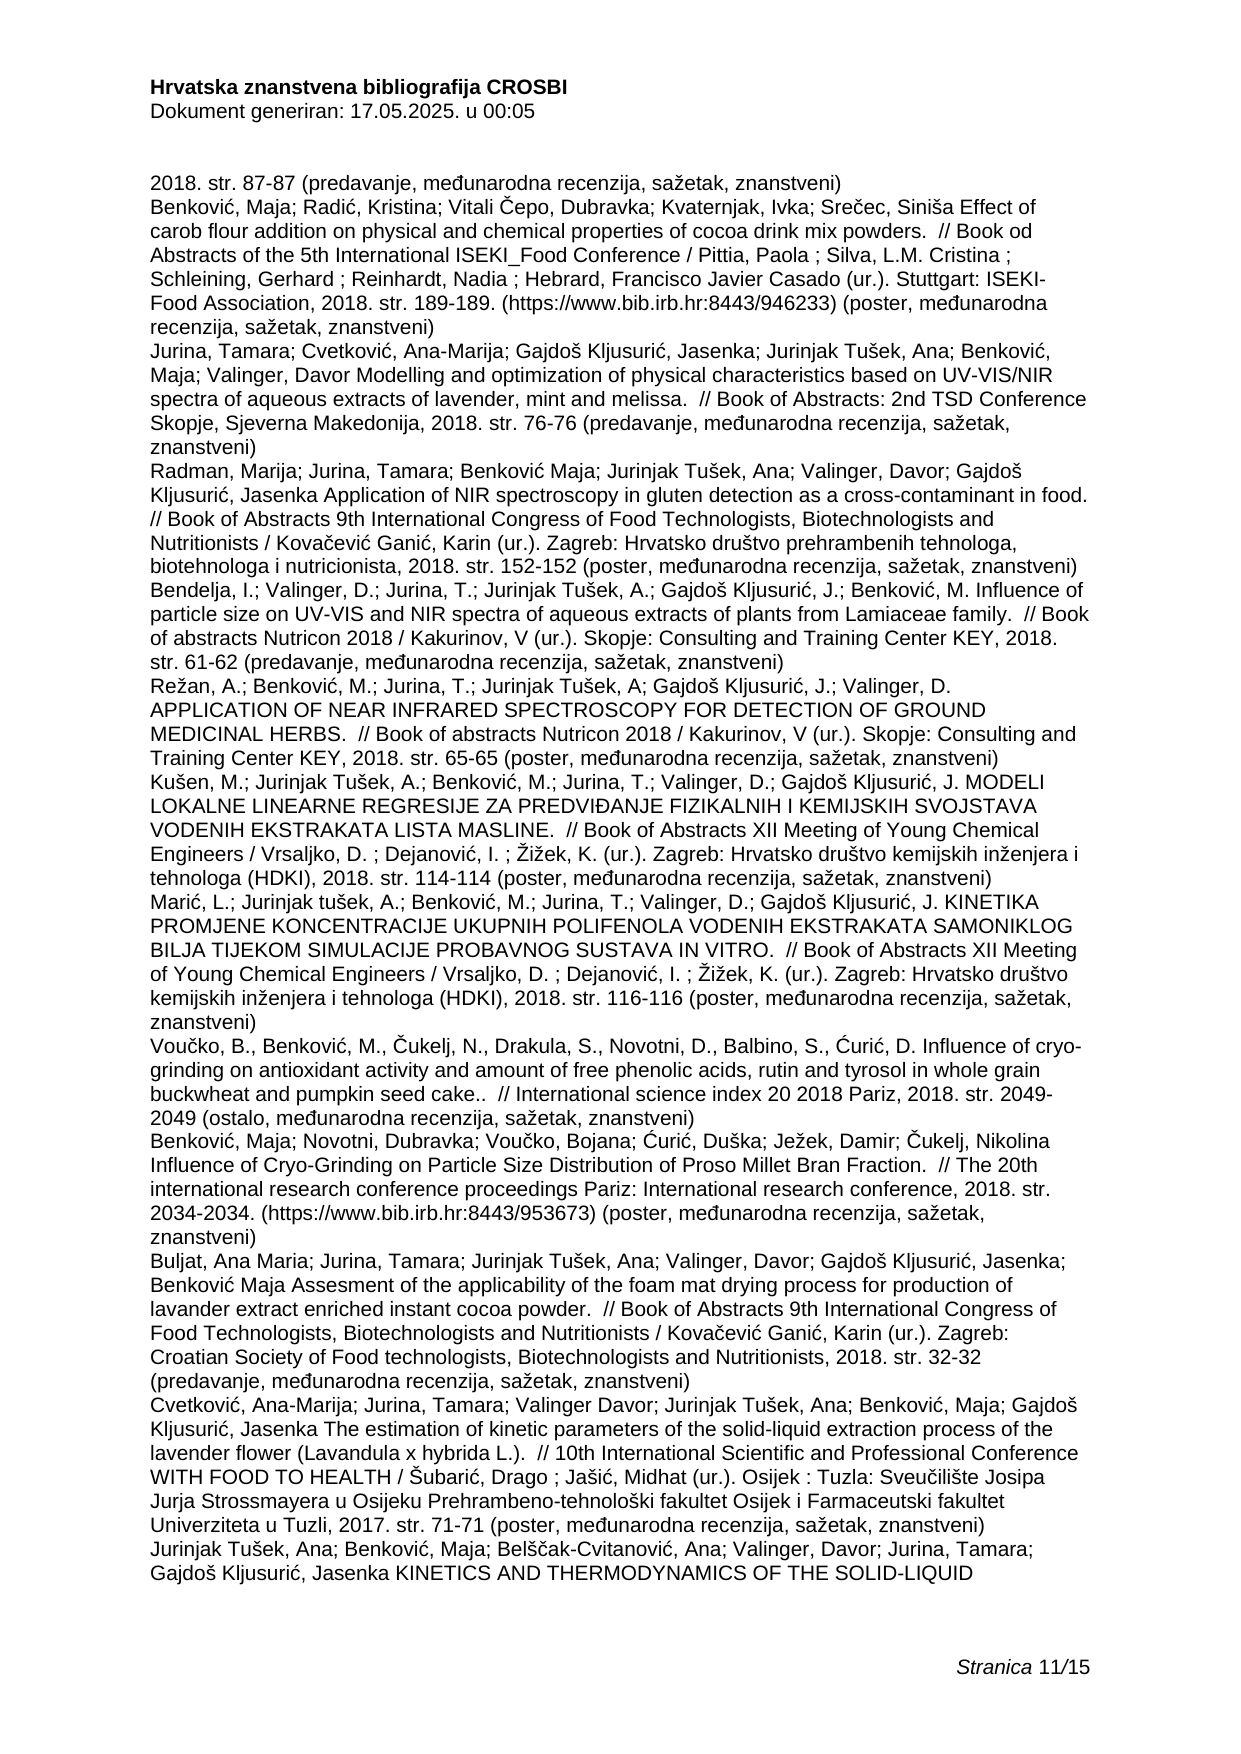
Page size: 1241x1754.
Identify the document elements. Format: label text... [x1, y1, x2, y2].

text Bendelja, I.; Valinger, D.; Jurina, T.; Jurinjak Tušek, A.; Gajdoš Kljusurić, J.; Benković, M. [150, 578, 1090, 674]
text Cvetković, Ana-Marija; Jurina, Tamara; Valinger Davor; Jurinjak Tušek, Ana; Benković, Maja; Gajdoš Kljusurić, Jasenka [150, 1393, 1090, 1537]
text Buljat, Ana Maria; Jurina, Tamara; Jurinjak Tušek, Ana; Valinger, Davor; Gajdoš Kljusurić, Jasenka; Benković Maja [150, 1249, 1090, 1393]
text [150, 1537, 1090, 1584]
text Režan, A.; Benković, M.; Jurina, T.; Jurinjak Tušek, A; Gajdoš Kljusurić, J.; Valinger, D. [150, 674, 1090, 770]
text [150, 171, 1090, 195]
text Benković, Maja; Radić, Kristina; Vitali Čepo, Dubravka; Kvaternjak, Ivka; Srečec, Siniša [150, 195, 1090, 339]
text Jurina, Tamara; Cvetković, Ana-Marija; Gajdoš Kljusurić, Jasenka; Jurinjak Tušek, Ana; Benković, Maja; Valinger, Davor [150, 339, 1090, 458]
text Kušen, M.; Jurinjak Tušek, A.; Benković, M.; Jurina, T.; Valinger, D.; Gajdoš Kljusurić, J. [150, 770, 1090, 890]
text Radman, Marija; Jurina, Tamara; Benković Maja; Jurinjak Tušek, Ana; Valinger, Davor; Gajdoš Kljusurić, Jasenka [150, 458, 1090, 578]
text Marić, L.; Jurinjak tušek, A.; Benković, M.; Jurina, T.; Valinger, D.; Gajdoš Kljusurić, J. [150, 890, 1090, 1033]
text Benković, Maja; Novotni, Dubravka; Voučko, Bojana; Ćurić, Duška; Ježek, Damir; Čukelj, Nikolina [150, 1129, 1090, 1249]
text Voučko, B., Benković, M., Čukelj, N., Drakula, S., Novotni, D., Balbino, S., Ćurić, D. [150, 1033, 1090, 1129]
